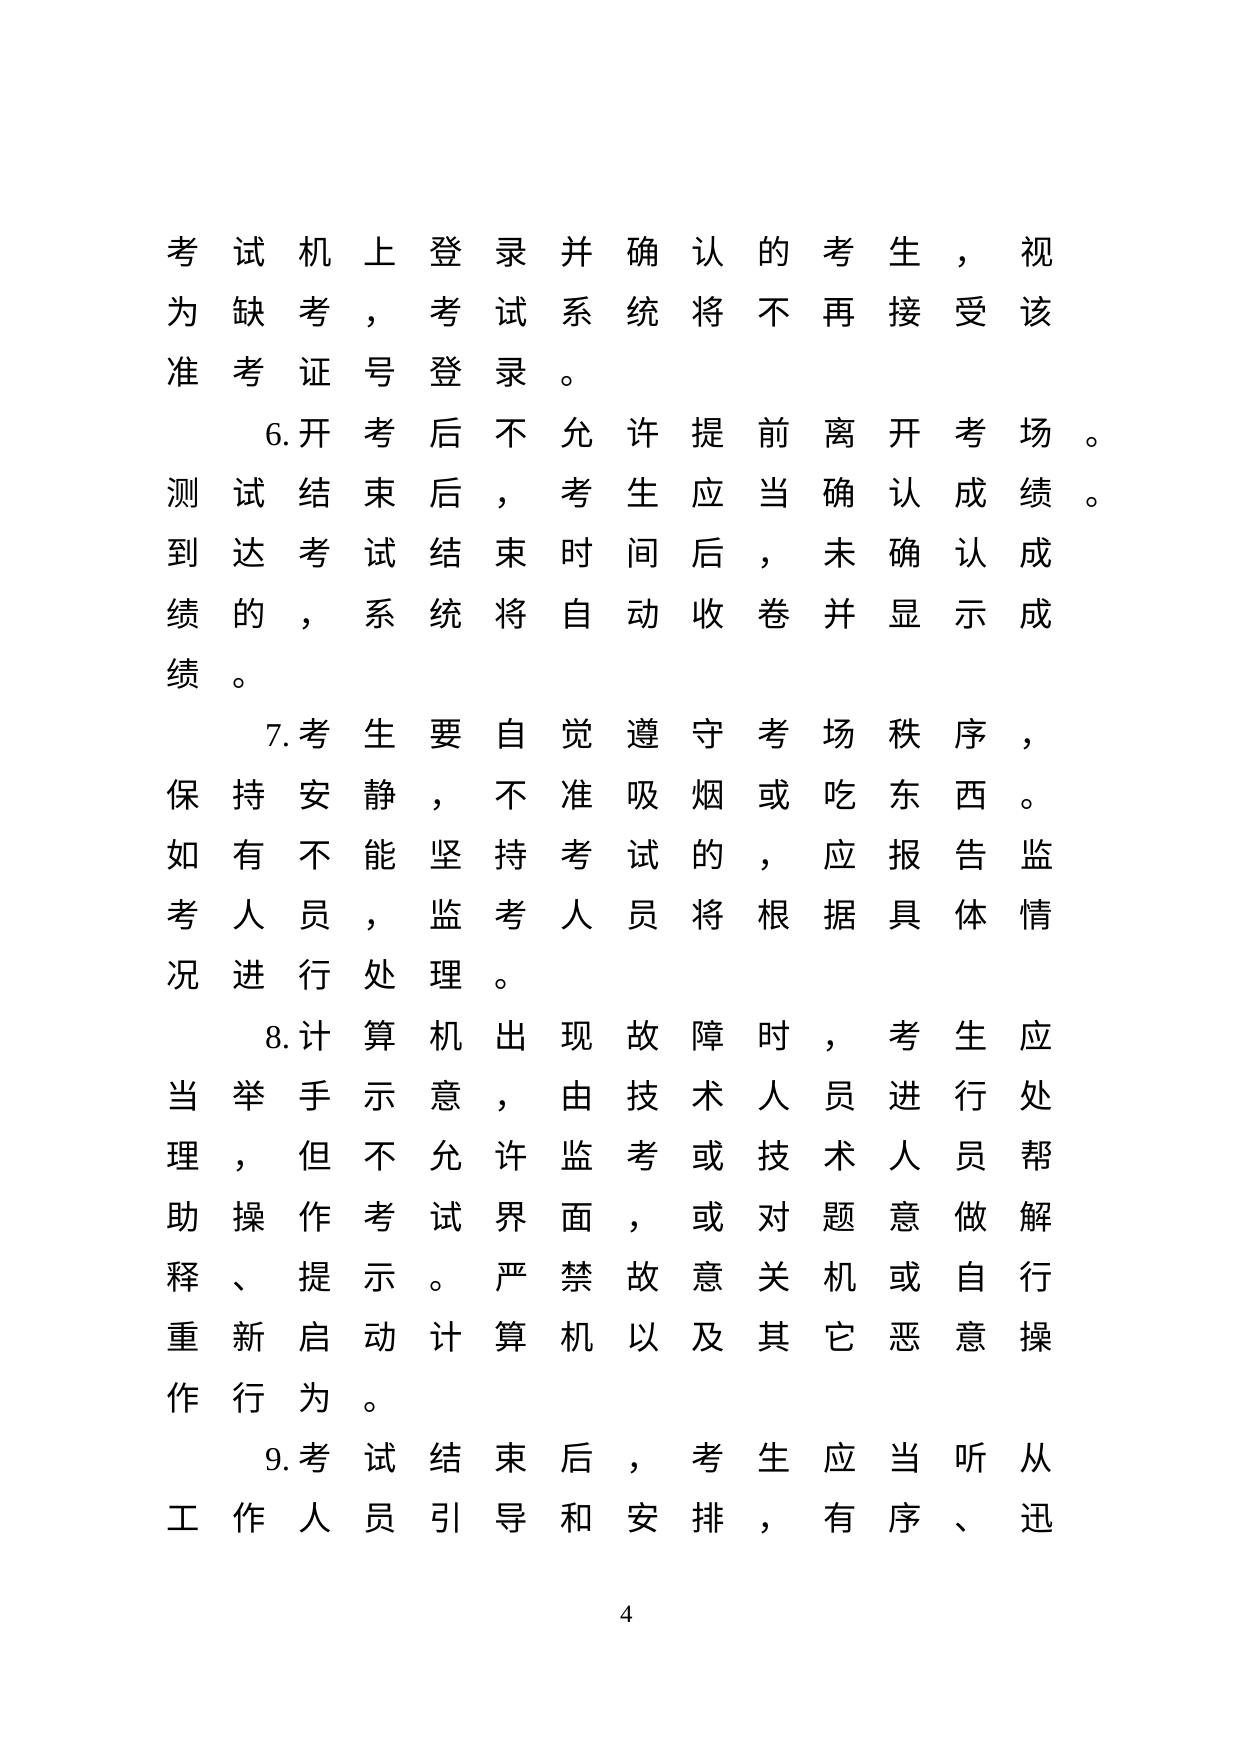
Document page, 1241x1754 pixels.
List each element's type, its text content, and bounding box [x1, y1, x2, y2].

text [167, 219, 1085, 400]
text 6.开考后不允许提前离开考场。测试结束后，考生应当确认成绩。到达考试结束时间后，未确认成绩的，系统将自动收卷并显示成绩。 [167, 400, 1085, 702]
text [167, 1426, 1085, 1546]
text 8.计算机出现故障时，考生应当举手示意，由技术人员进行处理，但不允许监考或技术人员帮助操作考试界面，或对题意做解释、提示。严禁故意关机或自行重新启动计算机以及其它恶意操作行为。 [167, 1003, 1085, 1426]
text 7.考生要自觉遵守考场秩序，保持安静，不准吸烟或吃东西。如有不能坚持考试的，应报告监考人员，监考人员将根据具体情况进行处理。 [167, 702, 1085, 1003]
